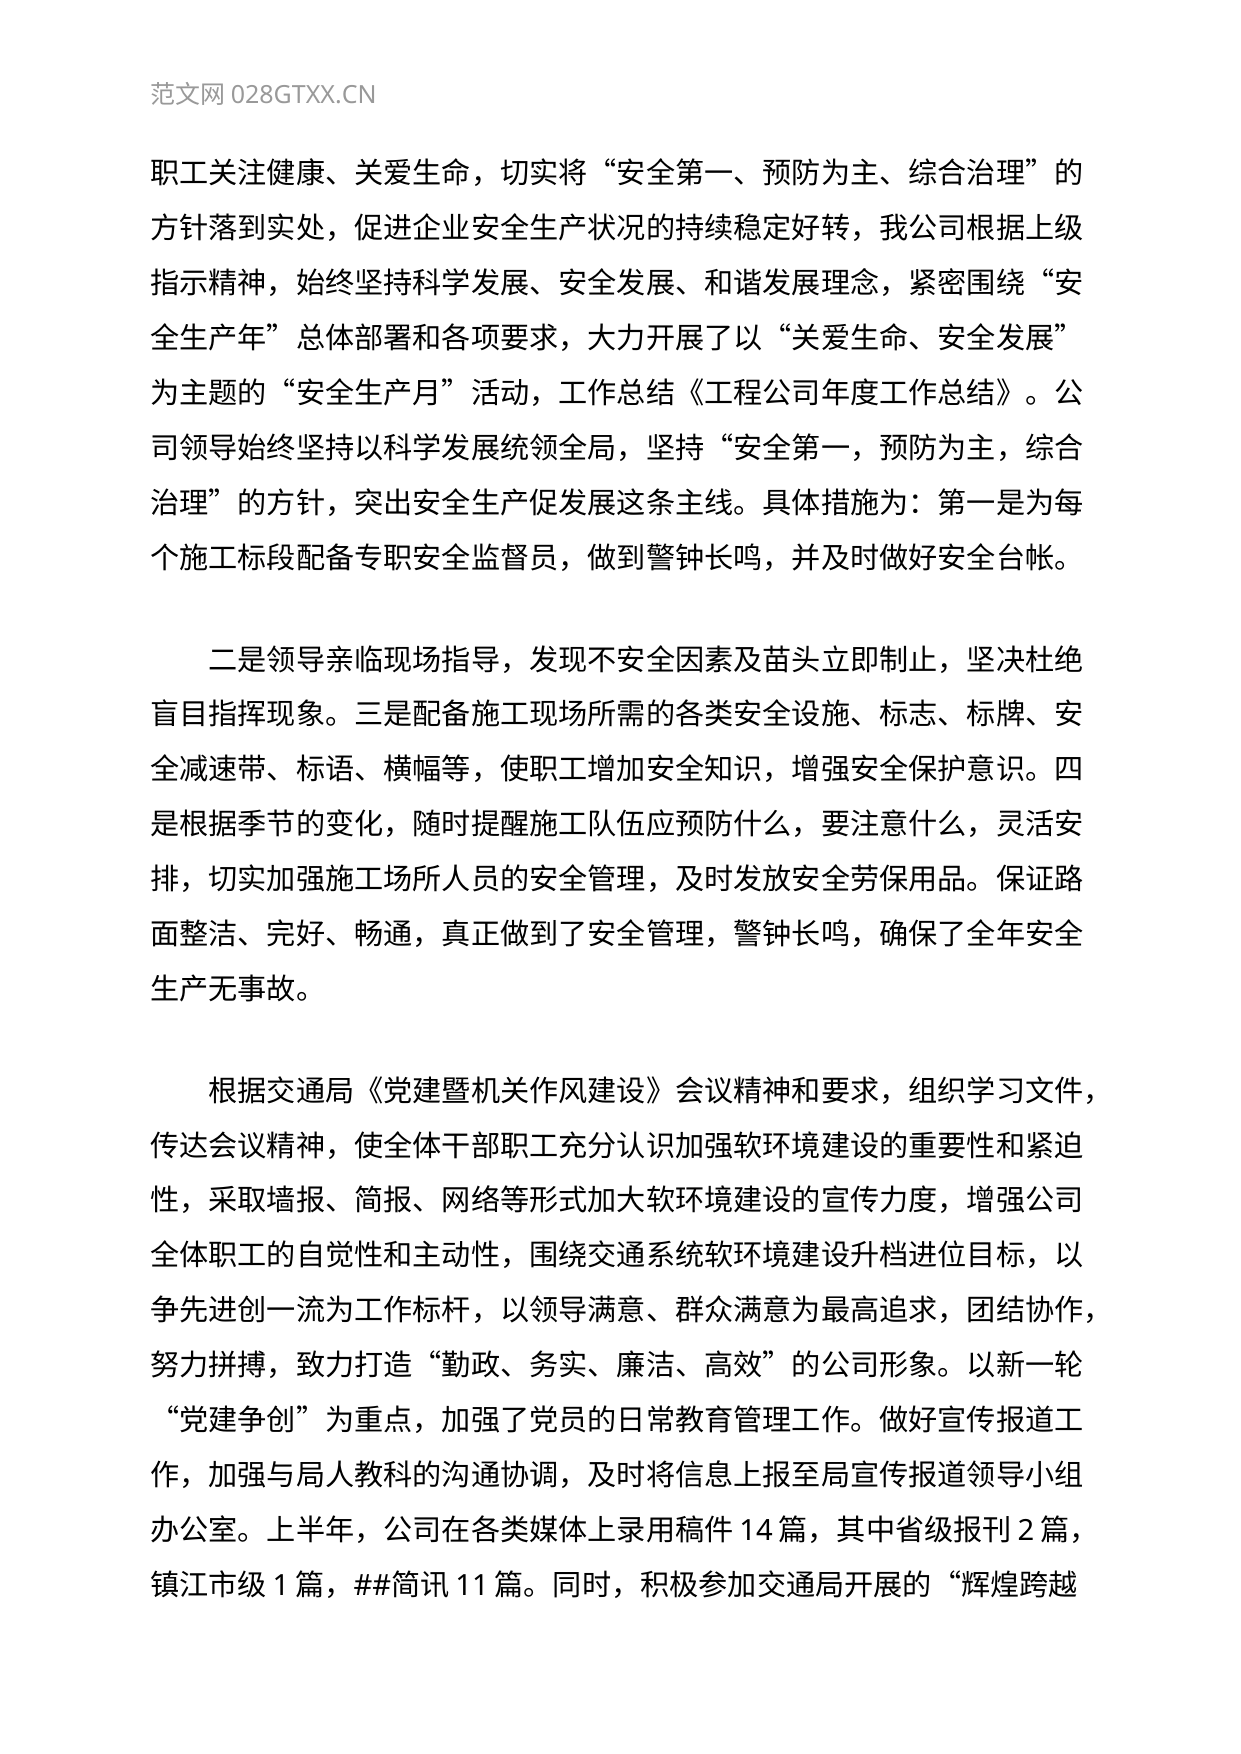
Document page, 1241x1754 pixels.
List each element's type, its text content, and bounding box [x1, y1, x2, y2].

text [150, 1067, 1090, 1604]
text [150, 150, 1090, 577]
text 二是领导亲临现场指导，发现不安全因素及苗头立即制止，坚决杜绝盲目指挥现象。三是配备施工现场所需的各类安全设施、标志、标牌、安全减速带、标语、横幅等，使职工增加安全知识，增强安全保护意识。四是根据季节的变化，随时提醒施工队伍应预防什么，要注意什么，灵活安排，切实加强施工场所人员的安全管理，及时发放安全劳保用品。保证路面整洁、完好、畅通，真正做到了安全管理，警钟长鸣，确保了全年安全生产无事故。 [150, 636, 1090, 1008]
